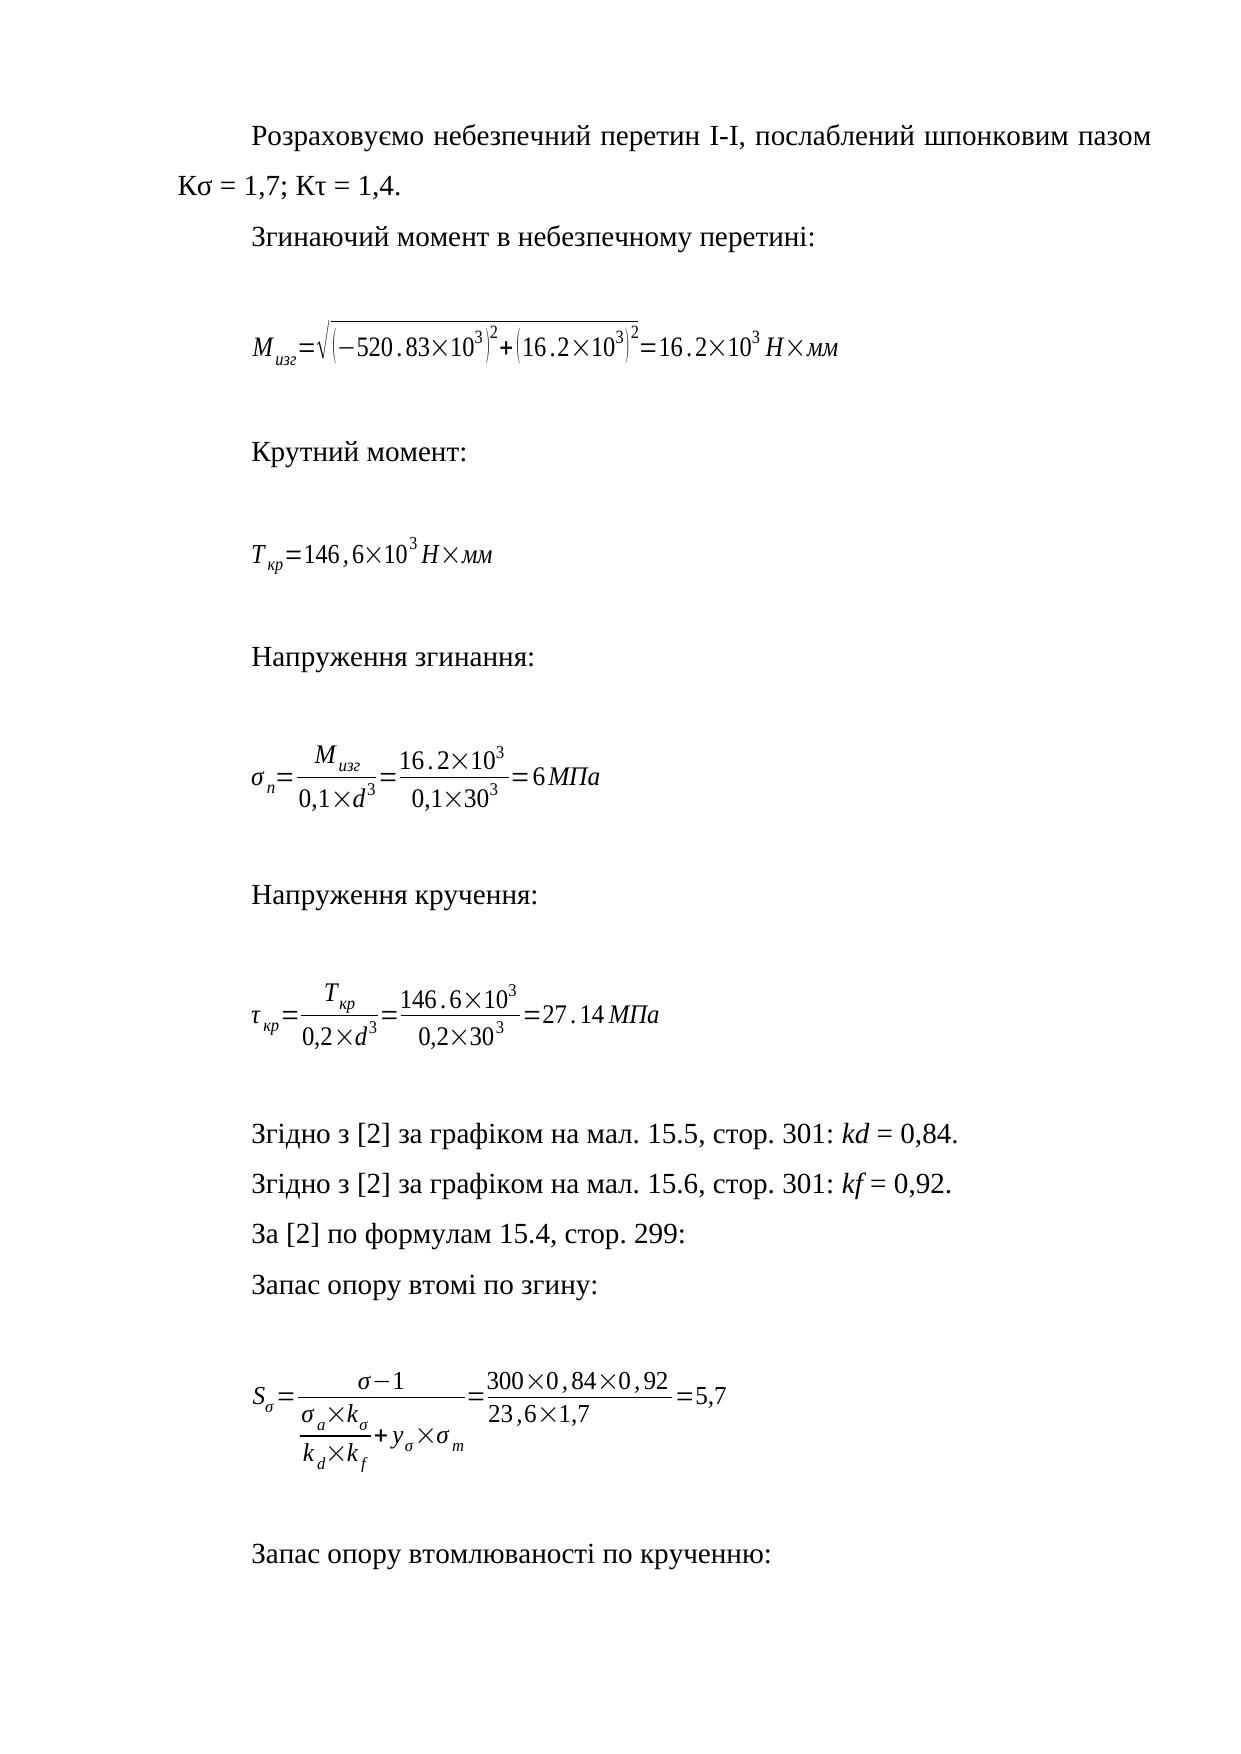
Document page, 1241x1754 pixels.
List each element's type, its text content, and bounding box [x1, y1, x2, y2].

text Крутний момент: [177, 434, 1152, 467]
text Запас опору втомі по згину: [177, 1267, 1152, 1300]
text Запас опору втомлюваності по крученню: [177, 1536, 1152, 1570]
text Згинаючий момент в небезпечному перетині: [177, 219, 1152, 252]
text Напруження кручення: [177, 877, 1152, 911]
text Згідно з [2] за графіком на мал. 15.5, стор. 301: kd = 0,84. [177, 1116, 1152, 1149]
text Розраховуємо небезпечний перетин І-І, послаблений шпонковим пазом Кσ = 1,7; Кτ = 1,4. [177, 118, 1152, 202]
text Згідно з [2] за графіком на мал. 15.6, стор. 301: kf = 0,92. [177, 1166, 1152, 1200]
text Напруження згинання: [177, 639, 1152, 673]
text За [2] по формулам 15.4, стор. 299: [177, 1216, 1152, 1250]
